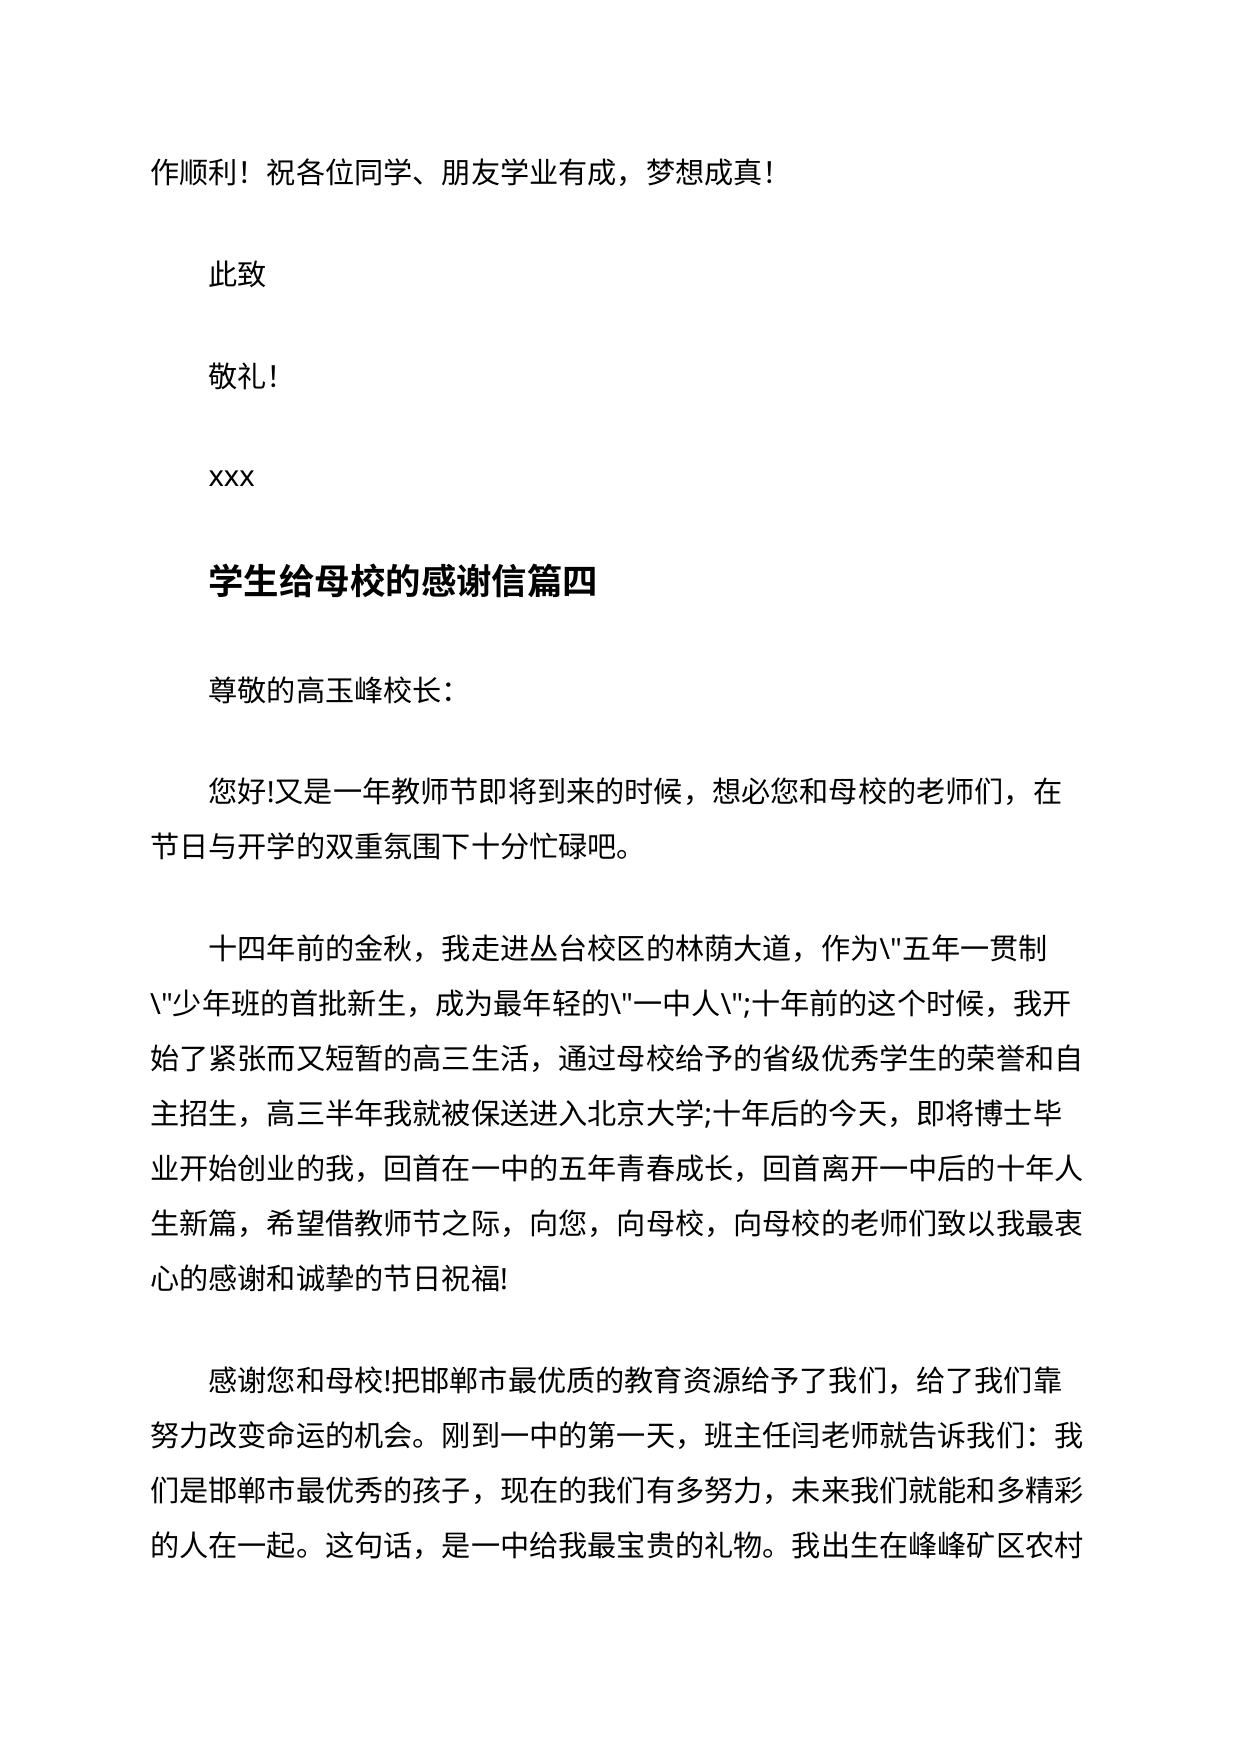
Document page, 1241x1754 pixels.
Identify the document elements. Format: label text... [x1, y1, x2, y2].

text 学生给母校的感谢信篇四 [150, 554, 1090, 605]
text 此致 [150, 252, 1090, 294]
text 您好!又是一年教师节即将到来的时候，想必您和母校的老师们，在节日与开学的双重氛围下十分忙碌吧。 [150, 769, 1090, 866]
text 敬礼！ [150, 353, 1090, 396]
text 十四年前的金秋，我走进丛台校区的林荫大道，作为\"五年一贯制\"少年班的首批新生，成为最年轻的\"一中人\";十年前的这个时候，我开始了紧张而又短暂的高三生活，通过母校给予的省级优秀学生的荣誉和自主招生，高三半年我就被保送进入北京大学;十年后的今天，即将博士毕业开始创业的我，回首在一中的五年青春成长，回首离开一中后的十年人生新篇，希望借教师节之际，向您，向母校，向母校的老师们致以我最衷心的感谢和诚挚的节日祝福! [150, 926, 1090, 1298]
text 尊敬的高玉峰校长： [150, 667, 1090, 709]
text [150, 1357, 1090, 1564]
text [150, 150, 1090, 192]
text xxx [150, 455, 1090, 495]
